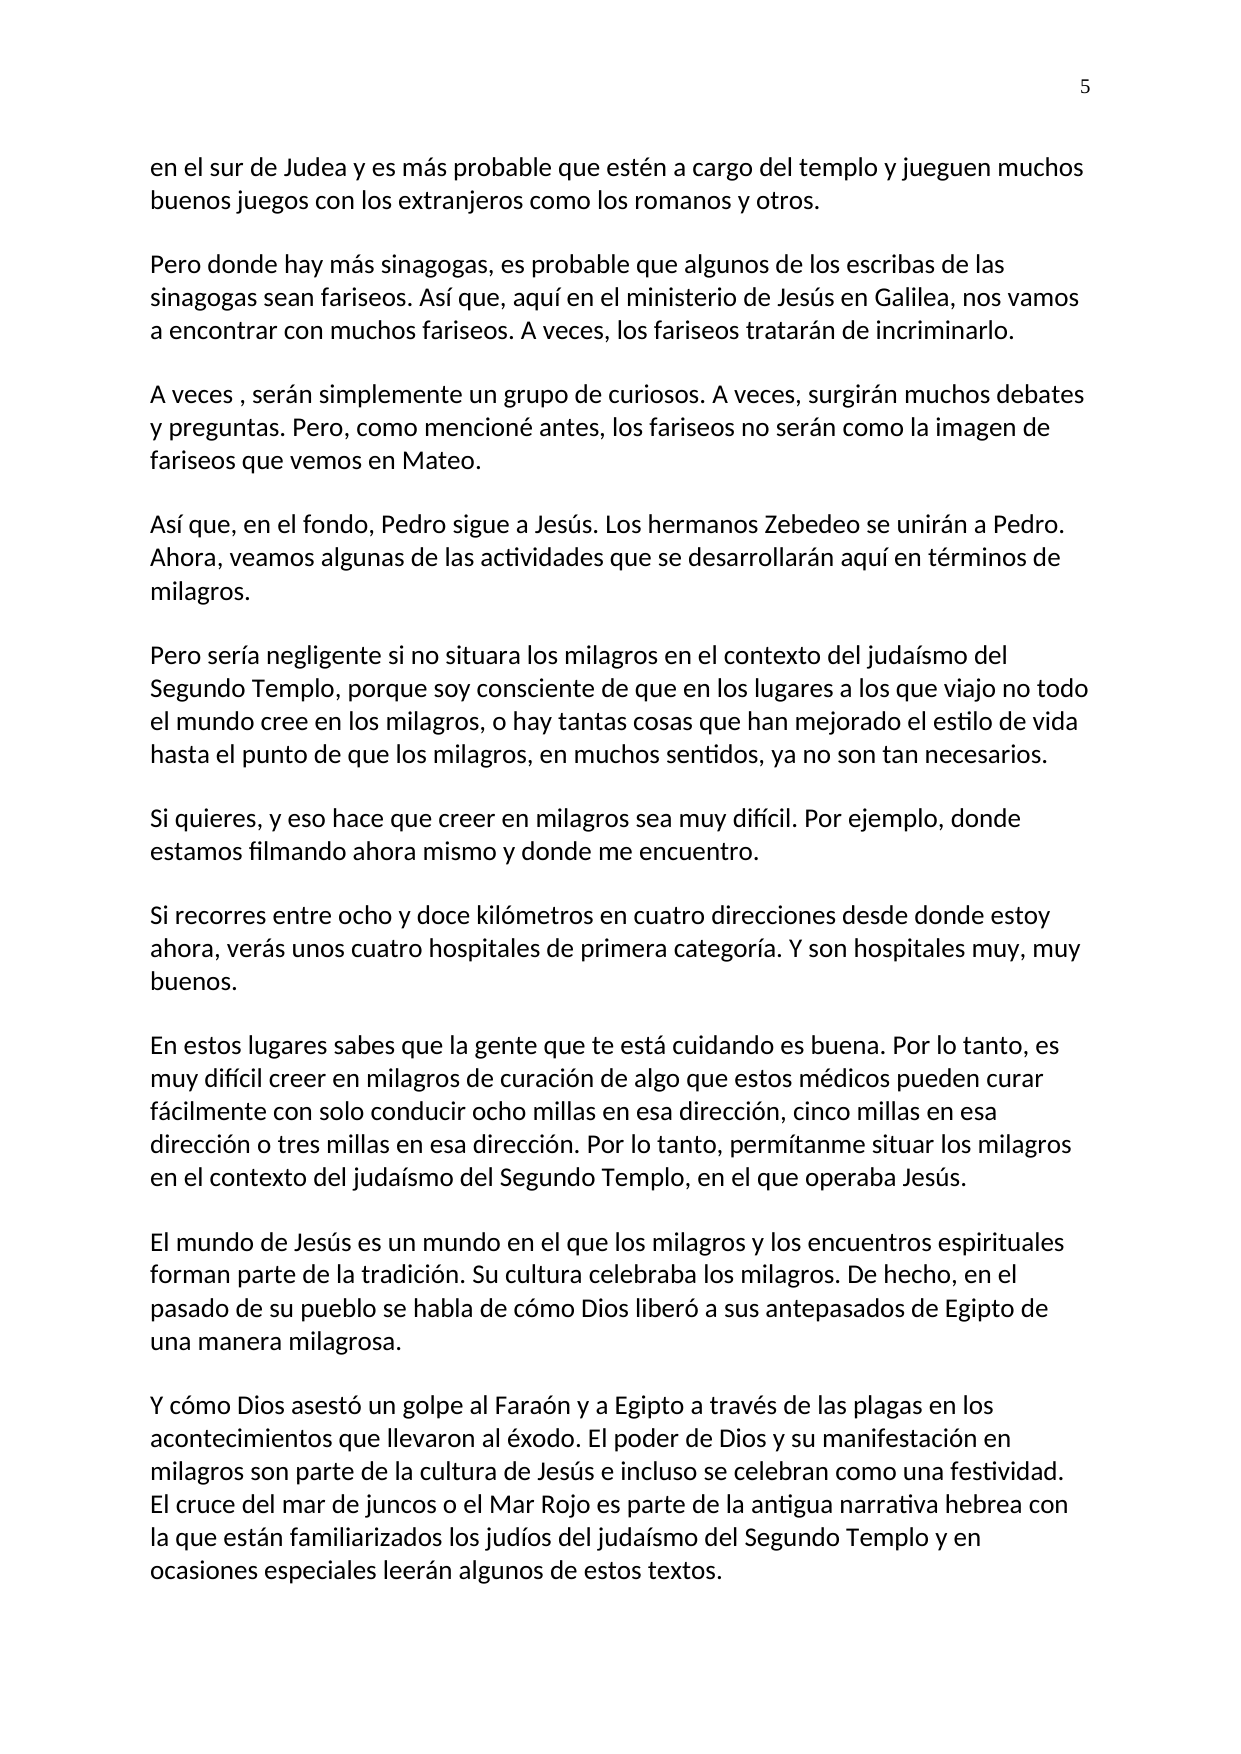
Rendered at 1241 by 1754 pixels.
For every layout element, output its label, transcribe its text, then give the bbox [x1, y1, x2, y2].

text Pero sería negligente si no situara los milagros en el contexto del judaísmo del Segundo Templo, porque soy consciente de que en los lugares a los que viajo no todo el mundo cree en los milagros, o hay tantas cosas que han mejorado el estilo de vida hasta el punto de que los milagros, en muchos sentidos, ya no son tan necesarios. [150, 638, 1090, 770]
text Si quieres, y eso hace que creer en milagros sea muy difícil. Por ejemplo, donde estamos filmando ahora mismo y donde me encuentro. [150, 801, 1090, 867]
text El mundo de Jesús es un mundo en el que los milagros y los encuentros espirituales forman parte de la tradición. Su cultura celebraba los milagros. De hecho, en el pasado de su pueblo se habla de cómo Dios liberó a sus antepasados de Egipto de una manera milagrosa. [150, 1225, 1090, 1357]
text En estos lugares sabes que la gente que te está cuidando es buena. Por lo tanto, es muy difícil creer en milagros de curación de algo que estos médicos pueden curar fácilmente con solo conducir ocho millas en esa dirección, cinco millas en esa dirección o tres millas en esa dirección. Por lo tanto, permítanme situar los milagros en el contexto del judaísmo del Segundo Templo, en el que operaba Jesús. [150, 1028, 1090, 1193]
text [150, 150, 1090, 216]
text Pero donde hay más sinagogas, es probable que algunos de los escribas de las sinagogas sean fariseos. Así que, aquí en el ministerio de Jesús en Galilea, nos vamos a encontrar con muchos fariseos. A veces, los fariseos tratarán de incriminarlo. [150, 247, 1090, 346]
text A veces , serán simplemente un grupo de curiosos. A veces, surgirán muchos debates y preguntas. Pero, como mencioné antes, los fariseos no serán como la imagen de fariseos que vemos en Mateo. [150, 377, 1090, 476]
text Si recorres entre ocho y doce kilómetros en cuatro direcciones desde donde estoy ahora, verás unos cuatro hospitales de primera categoría. Y son hospitales muy, muy buenos. [150, 898, 1090, 997]
text Y cómo Dios asestó un golpe al Faraón y a Egipto a través de las plagas en los acontecimientos que llevaron al éxodo. El poder de Dios y su manifestación en milagros son parte de la cultura de Jesús e incluso se celebran como una festividad. El cruce del mar de juncos o el Mar Rojo es parte de la antigua narrativa hebrea con la que están familiarizados los judíos del judaísmo del Segundo Templo y en ocasiones especiales leerán algunos de estos textos. [150, 1388, 1090, 1586]
text Así que, en el fondo, Pedro sigue a Jesús. Los hermanos Zebedeo se unirán a Pedro. Ahora, veamos algunas de las actividades que se desarrollarán aquí en términos de milagros. [150, 508, 1090, 607]
